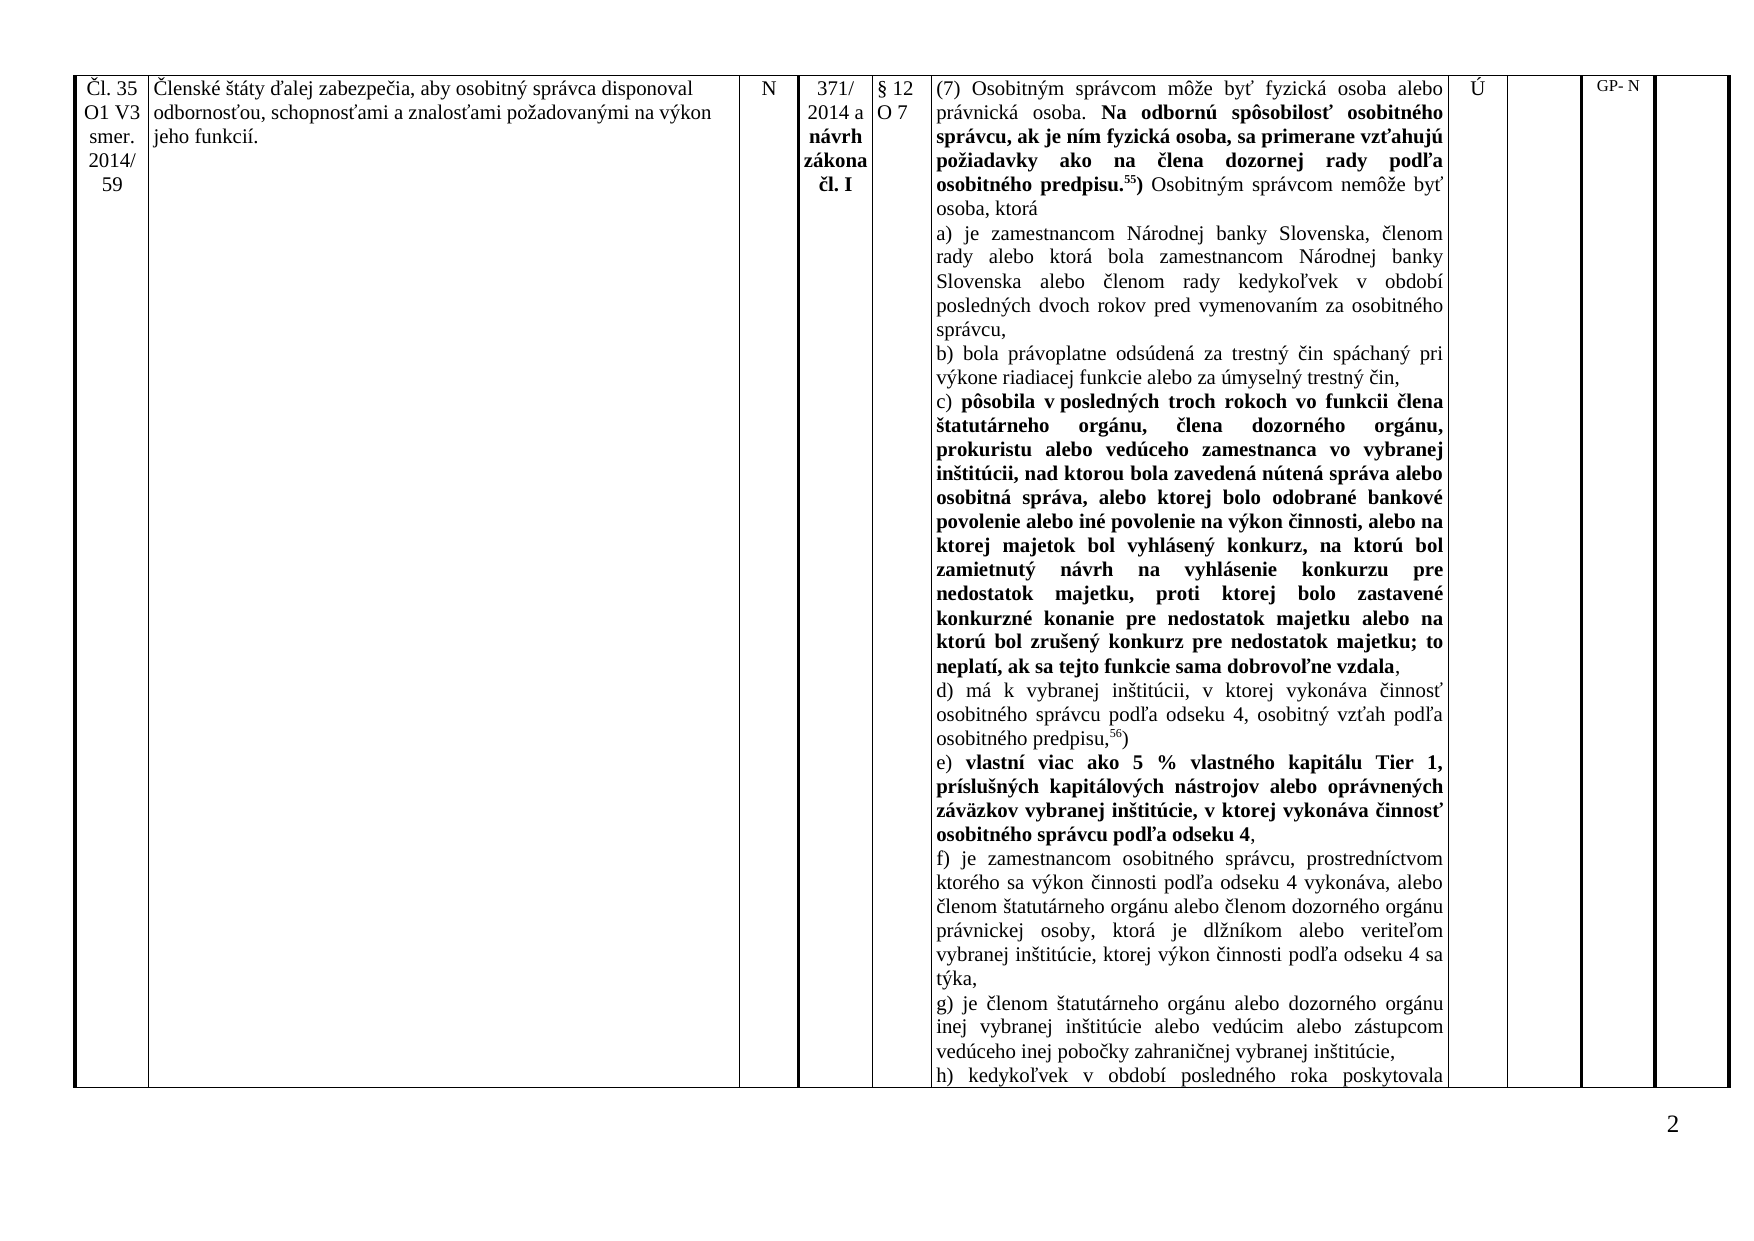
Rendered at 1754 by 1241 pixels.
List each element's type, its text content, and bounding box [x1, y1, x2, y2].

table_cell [800, 76, 872, 1087]
table_cell [1657, 76, 1727, 1087]
table_cell N [740, 76, 797, 1087]
table_cell § 12 O 7 O 8 [873, 76, 931, 1087]
table_cell GP- N [1583, 76, 1653, 1087]
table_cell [932, 76, 1448, 1087]
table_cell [77, 76, 148, 1087]
table_cell [1508, 76, 1580, 1087]
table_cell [149, 76, 739, 1087]
table_cell Ú [1449, 76, 1507, 1087]
